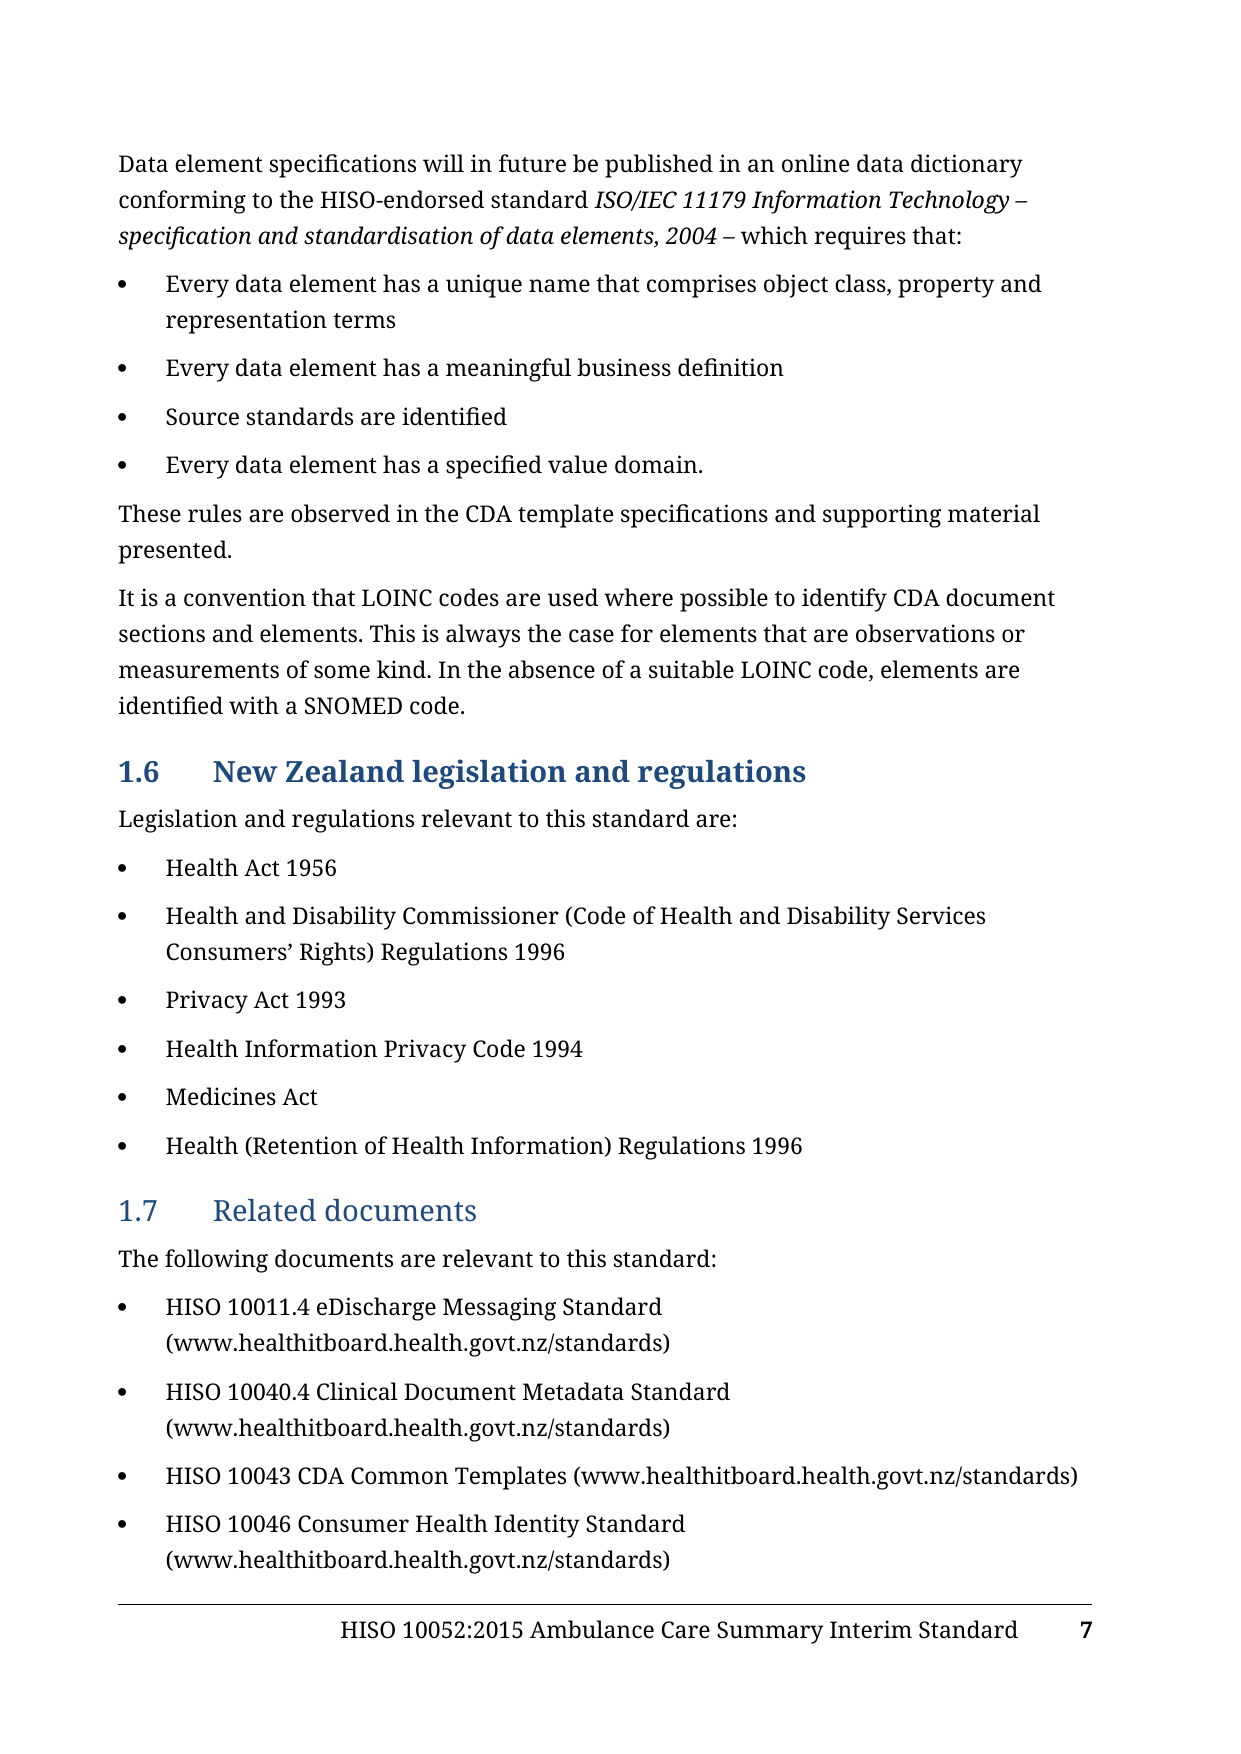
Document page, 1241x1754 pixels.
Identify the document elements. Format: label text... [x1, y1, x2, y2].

list Health Act 1956 [118, 851, 1092, 883]
subtitle Related documents [118, 1191, 1092, 1230]
text Legislation and regulations relevant to this standard are: [118, 803, 1092, 834]
list Every data element has a meaningful business definition [118, 352, 1092, 384]
list Every data element has a specified value domain. [118, 449, 1092, 481]
text These rules are observed in the CDA template specifications and supporting material presented. [118, 498, 1092, 565]
list Health and Disability Commissioner (Code of Health and Disability Services Consumers’ Rights) Regulations 1996 [118, 900, 1092, 967]
list Health (Retention of Health Information) Regulations 1996 [118, 1129, 1092, 1161]
list Medicines Act [118, 1081, 1092, 1112]
text Data element specifications will in future be published in an online data dictionary conforming to the HISO-endorsed standard ISO/IEC 11179 Information Technology – specification and standardisation of data elements, 2004 – which requires that: [118, 148, 1092, 251]
subtitle New Zealand legislation and regulations [118, 751, 1092, 791]
list Every data element has a unique name that comprises object class, property and representation terms [118, 268, 1092, 335]
list Privacy Act 1993 [118, 984, 1092, 1016]
text The following documents are relevant to this standard: [118, 1243, 1092, 1274]
list Health Information Privacy Code 1994 [118, 1033, 1092, 1064]
text It is a convention that LOINC codes are used where possible to identify CDA document sections and elements. This is always the case for elements that are observations or measurements of some kind. In the absence of a suitable LOINC code, elements are identified with a SNOMED code. [118, 582, 1092, 721]
list HISO 10040.4 Clinical Document Metadata Standard (www.healthitboard.health.govt.nz/standards) [118, 1376, 1092, 1443]
list HISO 10046 Consumer Health Identity Standard (www.healthitboard.health.govt.nz/standards) [118, 1508, 1092, 1576]
list HISO 10011.4 eDischarge Messaging Standard (www.healthitboard.health.govt.nz/standards) [118, 1291, 1092, 1358]
list HISO 10043 CDA Common Templates (www.healthitboard.health.govt.nz/standards) [118, 1460, 1092, 1491]
list Source standards are identified [118, 401, 1092, 432]
